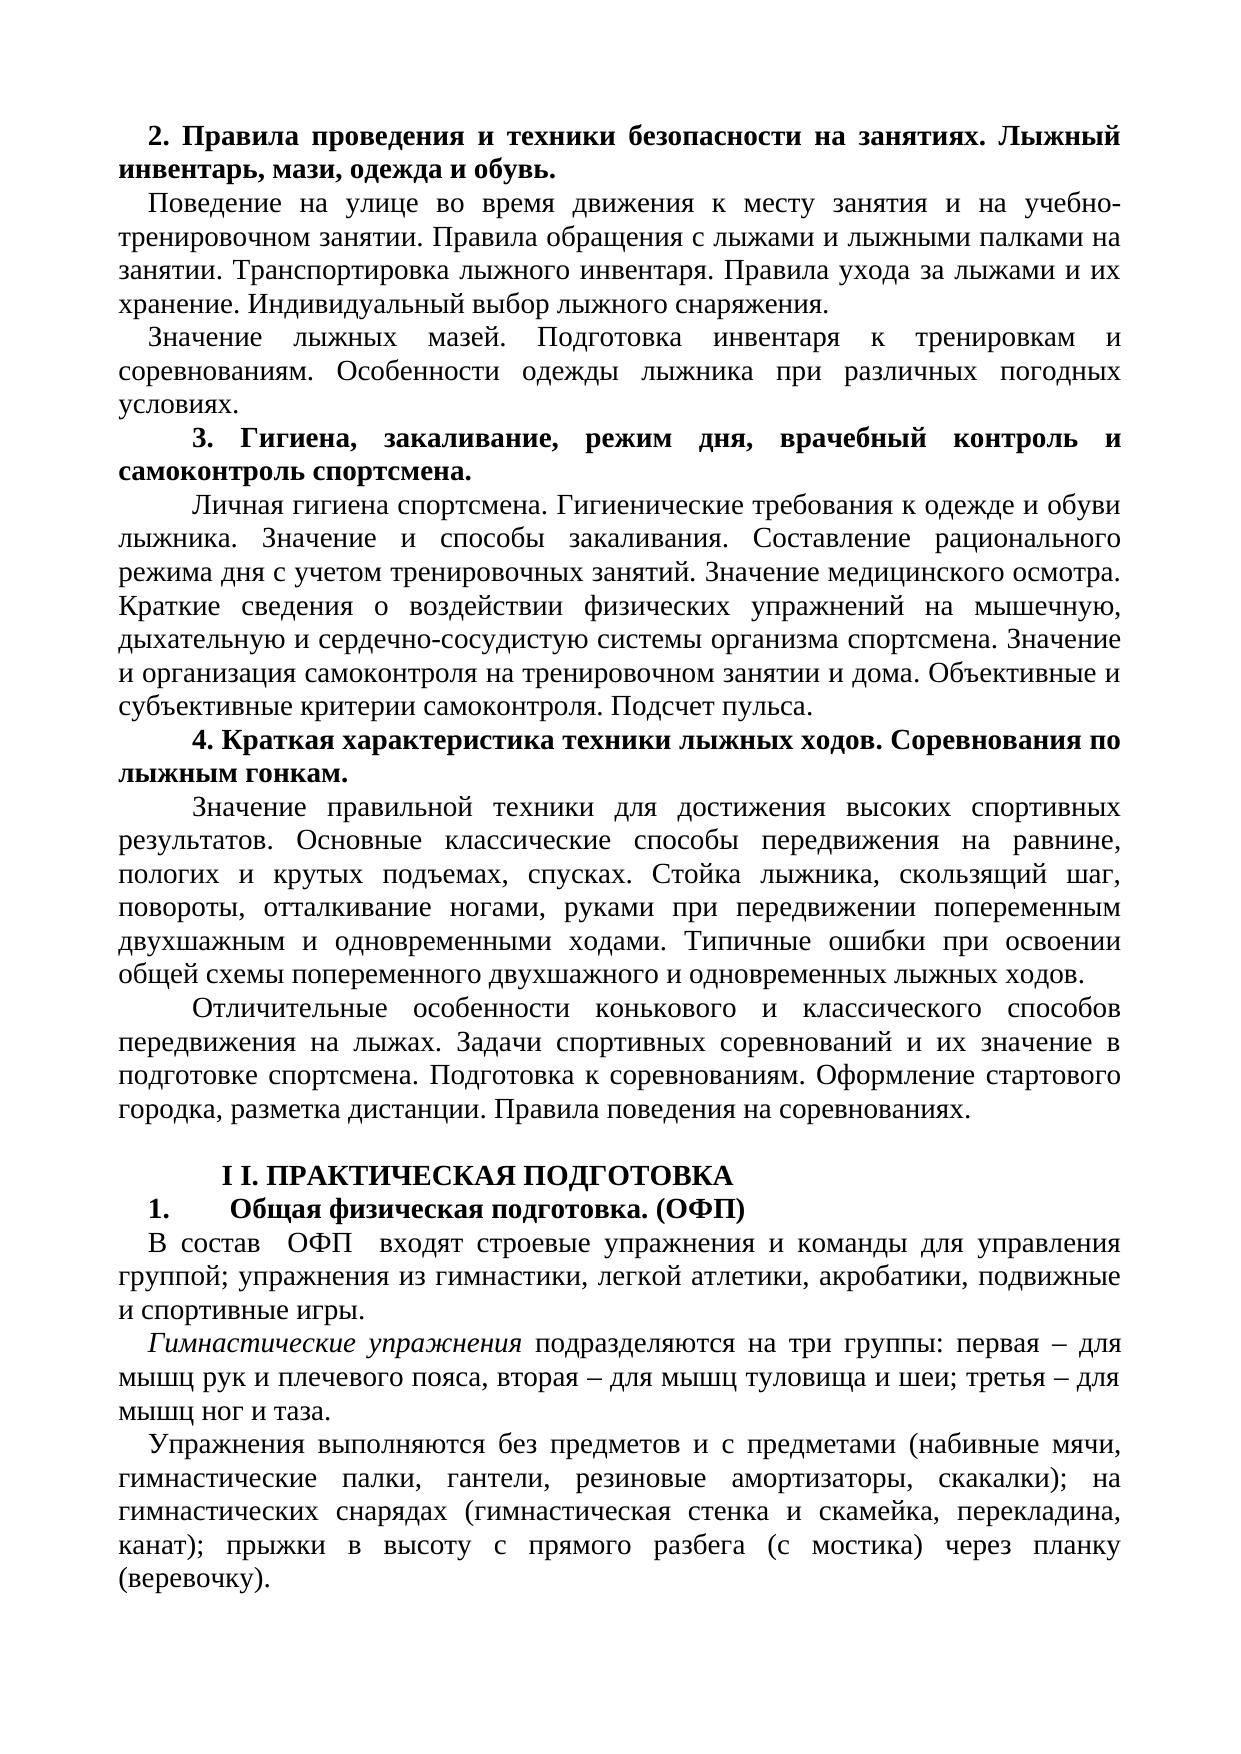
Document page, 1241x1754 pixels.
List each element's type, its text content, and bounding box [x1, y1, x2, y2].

text Гимнастические упражнения подразделяются на три группы: первая – для мышц рук и плечевого пояса, вторая – для мышц туловища и шеи; третья – для мышц ног и таза. [118, 1326, 1122, 1426]
text Значение лыжных мазей. Подготовка инвентаря к тренировкам и соревнованиям. Особенности одежды лыжника при различных погодных условиях. [118, 319, 1122, 420]
text 2. Правила проведения и техники безопасности на занятиях. Лыжный инвентарь, мази, одежда и обувь. [118, 118, 1122, 185]
text 4. Краткая характеристика техники лыжных ходов. Соревнования по лыжным гонкам. [118, 722, 1122, 789]
text I I. ПРАКТИЧЕСКАЯ ПОДГОТОВКА [192, 1158, 1122, 1191]
text Личная гигиена спортсмена. Гигиенические требования к одежде и обуви лыжника. Значение и способы закаливания. Составление рационального режима дня с учетом тренировочных занятий. Значение медицинского осмотра. Краткие сведения о воздействии физических упражнений на мышечную, дыхательную и сердечно-сосудистую системы организма спортсмена. Значение и организация самоконтроля на тренировочном занятии и дома. Объективные и субъективные критерии самоконтроля. Подсчет пульса. [118, 487, 1122, 722]
text Значение правильной техники для достижения высоких спортивных результатов. Основные классические способы передвижения на равнине, пологих и крутых подъемах, спусках. Стойка лыжника, скользящий шаг, повороты, отталкивание ногами, руками при передвижении попеременным двухшажным и одновременными ходами. Типичные ошибки при освоении общей схемы попеременного двухшажного и одновременных лыжных ходов. [118, 789, 1122, 990]
text Поведение на улице во время движения к месту занятия и на учебно-тренировочном занятии. Правила обращения с лыжами и лыжными палками на занятии. Транспортировка лыжного инвентаря. Правила ухода за лыжами и их хранение. Индивидуальный выбор лыжного снаряжения. [118, 185, 1122, 319]
text Отличительные особенности конькового и классического способов передвижения на лыжах. Задачи спортивных соревнований и их значение в подготовке спортсмена. Подготовка к соревнованиям. Оформление стартового городка, разметка дистанции. Правила поведения на соревнованиях. [118, 990, 1122, 1124]
text Упражнения выполняются без предметов и с предметами (набивные мячи, гимнастические палки, гантели, резиновые амортизаторы, скакалки); на гимнастических снарядах (гимнастическая стенка и скамейка, перекладина, канат); прыжки в высоту с прямого разбега (с мостика) через планку (веревочку). [118, 1426, 1122, 1594]
text 3. Гигиена, закаливание, режим дня, врачебный контроль и самоконтроль спортсмена. [118, 420, 1122, 487]
list Общая физическая подготовка. (ОФП) [118, 1191, 1122, 1225]
text В состав ОФП входят строевые упражнения и команды для управления группой; упражнения из гимнастики, легкой атлетики, акробатики, подвижные и спортивные игры. [118, 1225, 1122, 1326]
